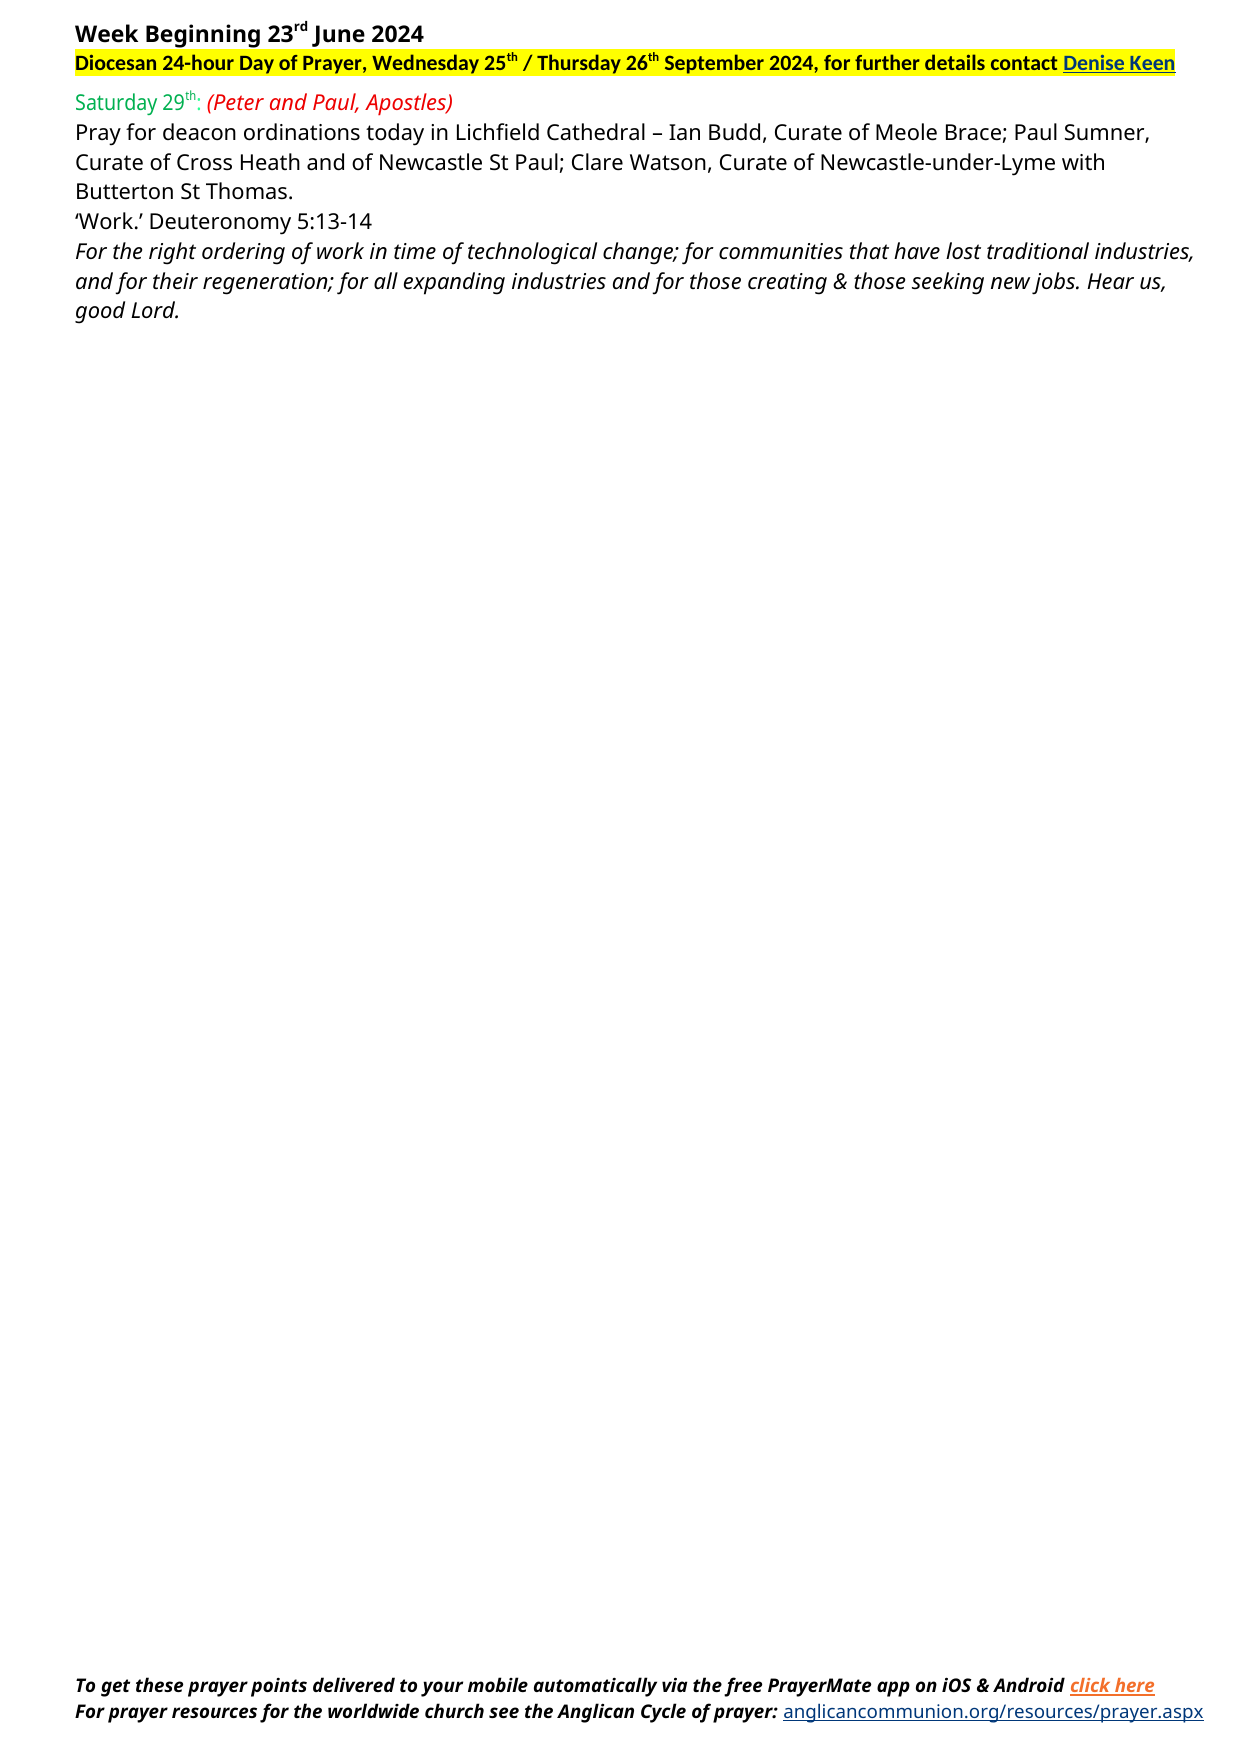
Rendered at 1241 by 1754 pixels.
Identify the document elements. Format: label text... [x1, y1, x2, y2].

text Saturday 29th: (Peter and Paul, Apostles) [75, 87, 1182, 117]
text ‘Work.’ Deuteronomy 5:13-14 [75, 206, 1211, 236]
text For the right ordering of work in time of technological change; for communities that have lost traditional industries, and for their regeneration; for all expanding industries and for those creating & those seeking new jobs. Hear us, good Lord. [75, 236, 1211, 325]
text Pray for deacon ordinations today in Lichfield Cathedral – Ian Budd, Curate of Meole Brace; Paul Sumner, Curate of Cross Heath and of Newcastle St Paul; Clare Watson, Curate of Newcastle-under-Lyme with Butterton St Thomas. [75, 117, 1211, 206]
